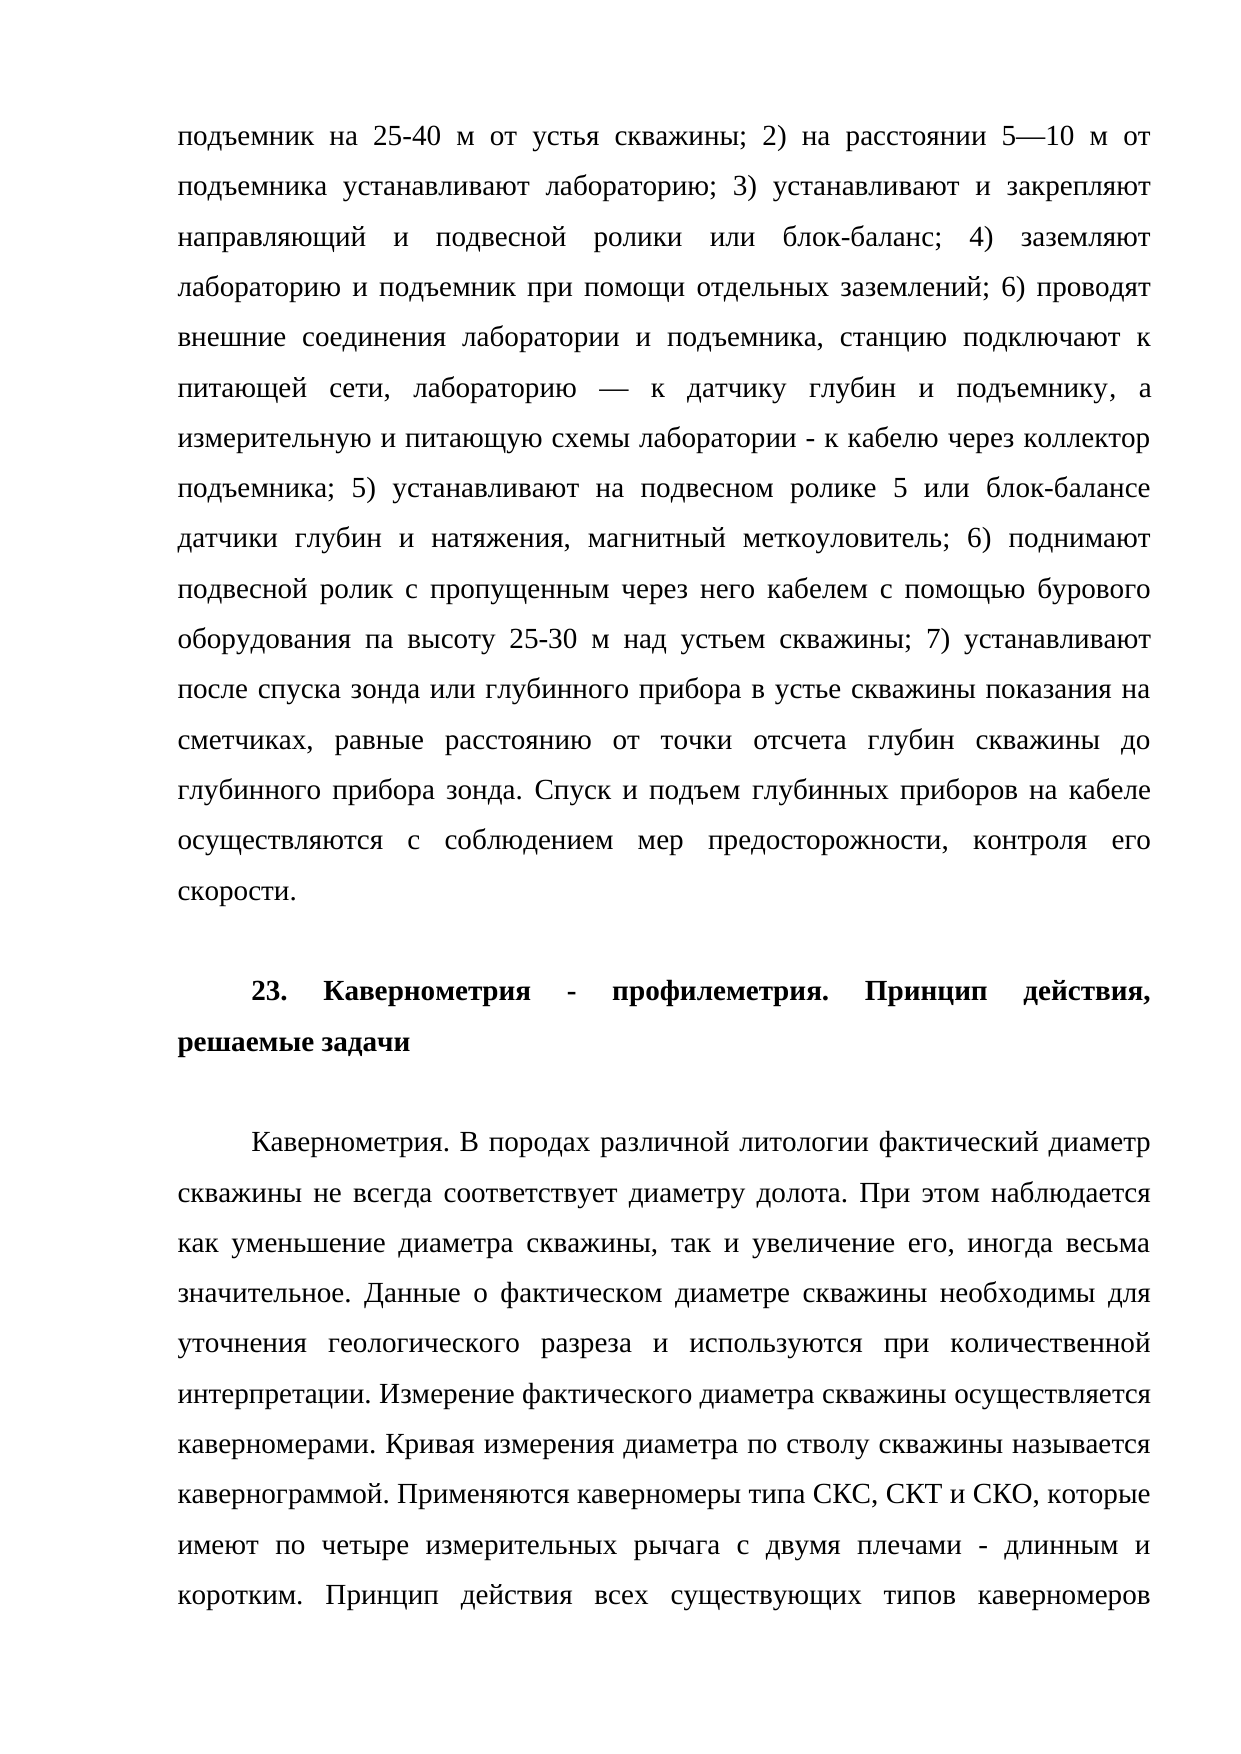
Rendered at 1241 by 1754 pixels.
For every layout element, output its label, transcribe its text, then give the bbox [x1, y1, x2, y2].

text 23. Кавернометрия - профилеметрия. Принцип действия, решаемые задачи [177, 973, 1152, 1057]
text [177, 1124, 1152, 1611]
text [177, 118, 1152, 906]
